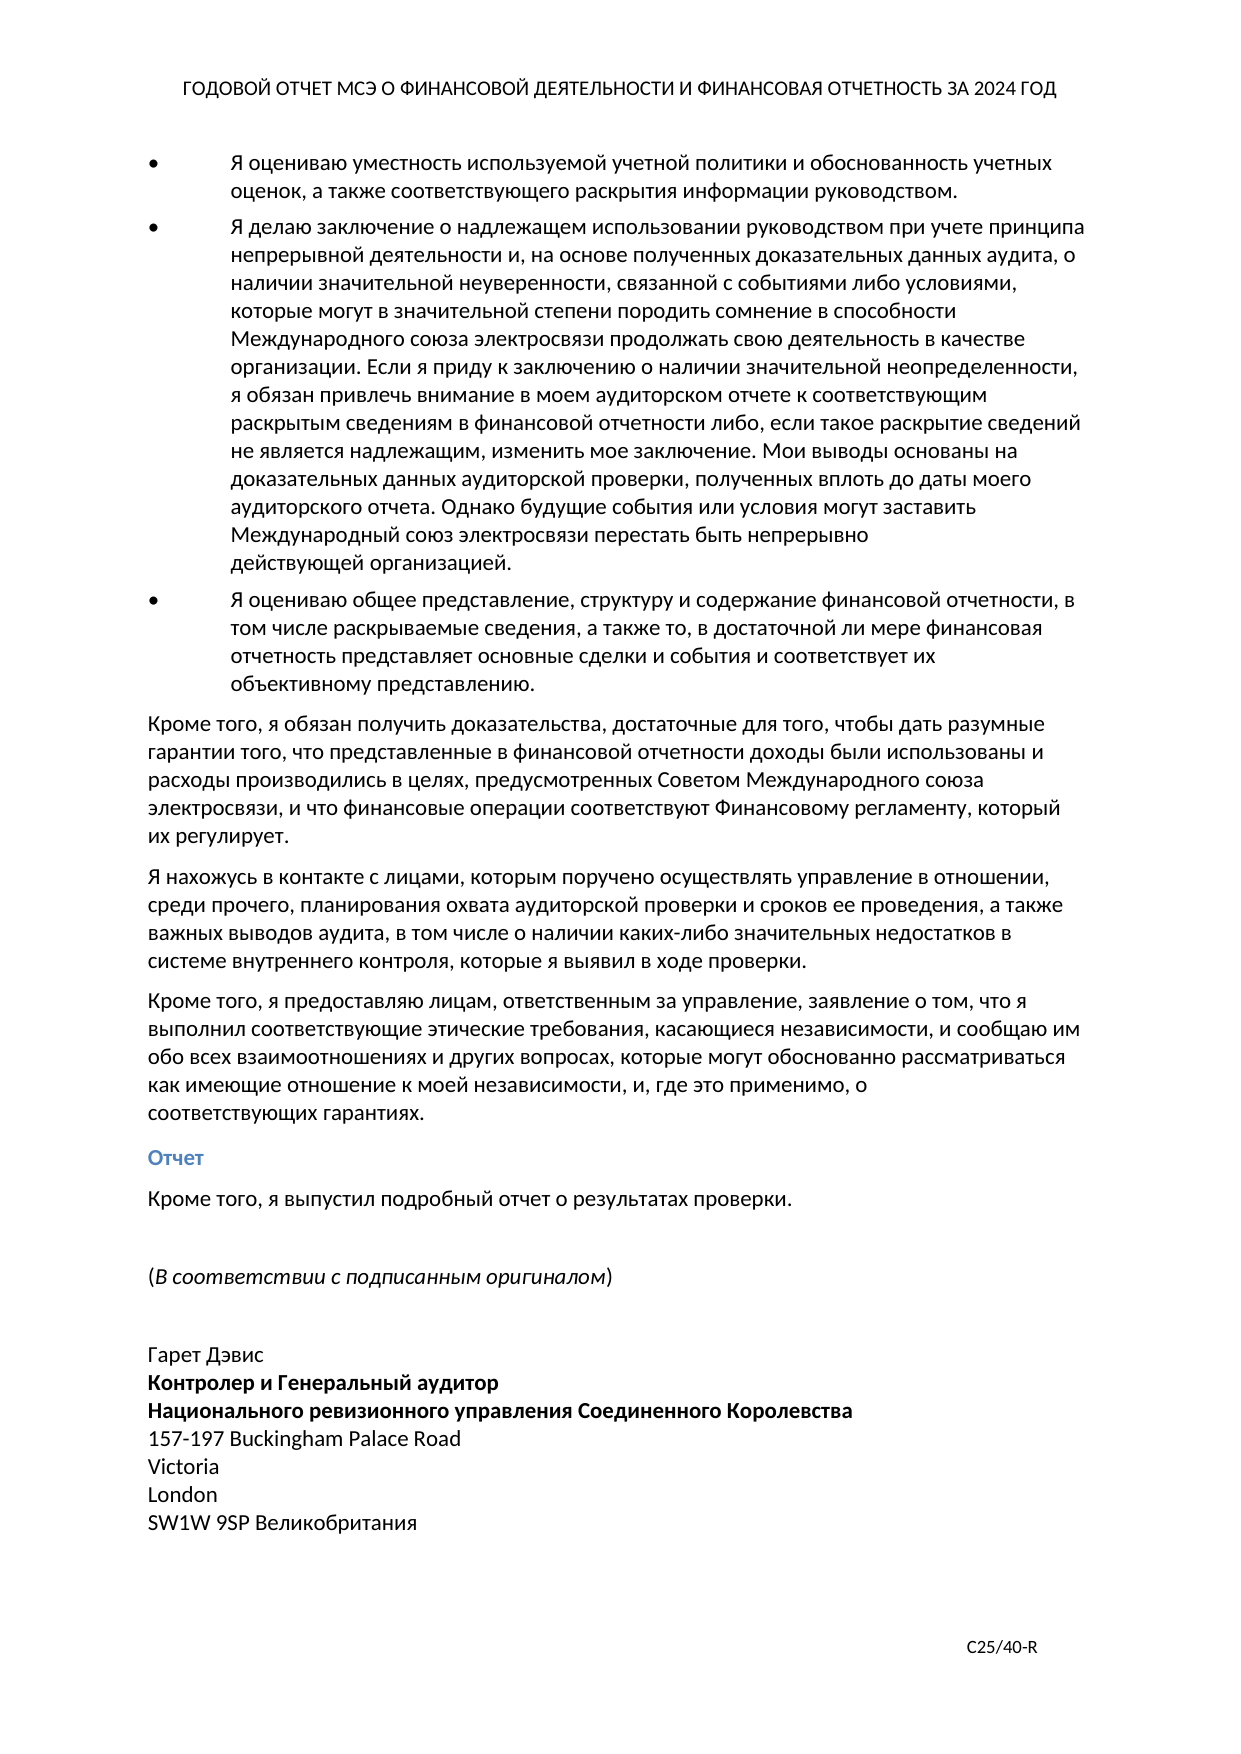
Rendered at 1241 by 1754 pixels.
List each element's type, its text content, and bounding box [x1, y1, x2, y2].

text • Я оцениваю общее представление, структуру и содержание финансовой отчетности, в том числе раскрываемые сведения, а также то, в достаточной ли мере финансовая отчетность представляет основные сделки и события и соответствует их объективному представлению. [148, 585, 1092, 697]
text Гарет Дэвис Контролер и Генеральный аудитор Национального ревизионного управления Соединенного Королевства 157-197 Buckingham Palace Road Victoria London SW1W 9SP Великобритания [148, 1340, 1092, 1536]
text Я нахожусь в контакте с лицами, которым поручено осуществлять управление в отношении, среди прочего, планирования охвата аудиторской проверки и сроков ее проведения, а также важных выводов аудита, в том числе о наличии каких-либо значительных недостатков в системе внутреннего контроля, которые я выявил в ходе проверки. [148, 862, 1092, 974]
text Кроме того, я обязан получить доказательства, достаточные для того, чтобы дать разумные гарантии того, что представленные в финансовой отчетности доходы были использованы и расходы производились в целях, предусмотренных Советом Международного союза электросвязи, и что финансовые операции соответствуют Финансовому регламенту, который их регулирует. [148, 709, 1092, 849]
text (В соответствии с подписанным оригиналом) [148, 1262, 1092, 1290]
text Кроме того, я выпустил подробный отчет о результатах проверки. [148, 1184, 1092, 1212]
subtitle Отчет [148, 1143, 1092, 1171]
text • Я оцениваю уместность используемой учетной политики и обоснованность учетных оценок, а также соответствующего раскрытия информации руководством. [148, 148, 1092, 204]
text Кроме того, я предоставляю лицам, ответственным за управление, заявление о том, что я выполнил соответствующие этические требования, касающиеся независимости, и сообщаю им обо всех взаимоотношениях и других вопросах, которые могут обоснованно рассматриваться как имеющие отношение к моей независимости, и, где это применимо, о соответствующих гарантиях. [148, 986, 1092, 1127]
text • Я делаю заключение о надлежащем использовании руководством при учете принципа непрерывной деятельности и, на основе полученных доказательных данных аудита, о наличии значительной неуверенности, связанной с событиями либо условиями, которые могут в значительной степени породить сомнение в способности Международного союза электросвязи продолжать свою деятельность в качестве организации. Если я приду к заключению о наличии значительной неопределенности, я обязан привлечь внимание в моем аудиторском отчете к соответствующим раскрытым сведениям в финансовой отчетности либо, если такое раскрытие сведений не является надлежащим, изменить мое заключение. Мои выводы основаны на доказательных данных аудиторской проверки, полученных вплоть до даты моего аудиторского отчета. Однако будущие события или условия могут заставить Международный союз электросвязи перестать быть непрерывно действующей организацией. [148, 212, 1092, 576]
